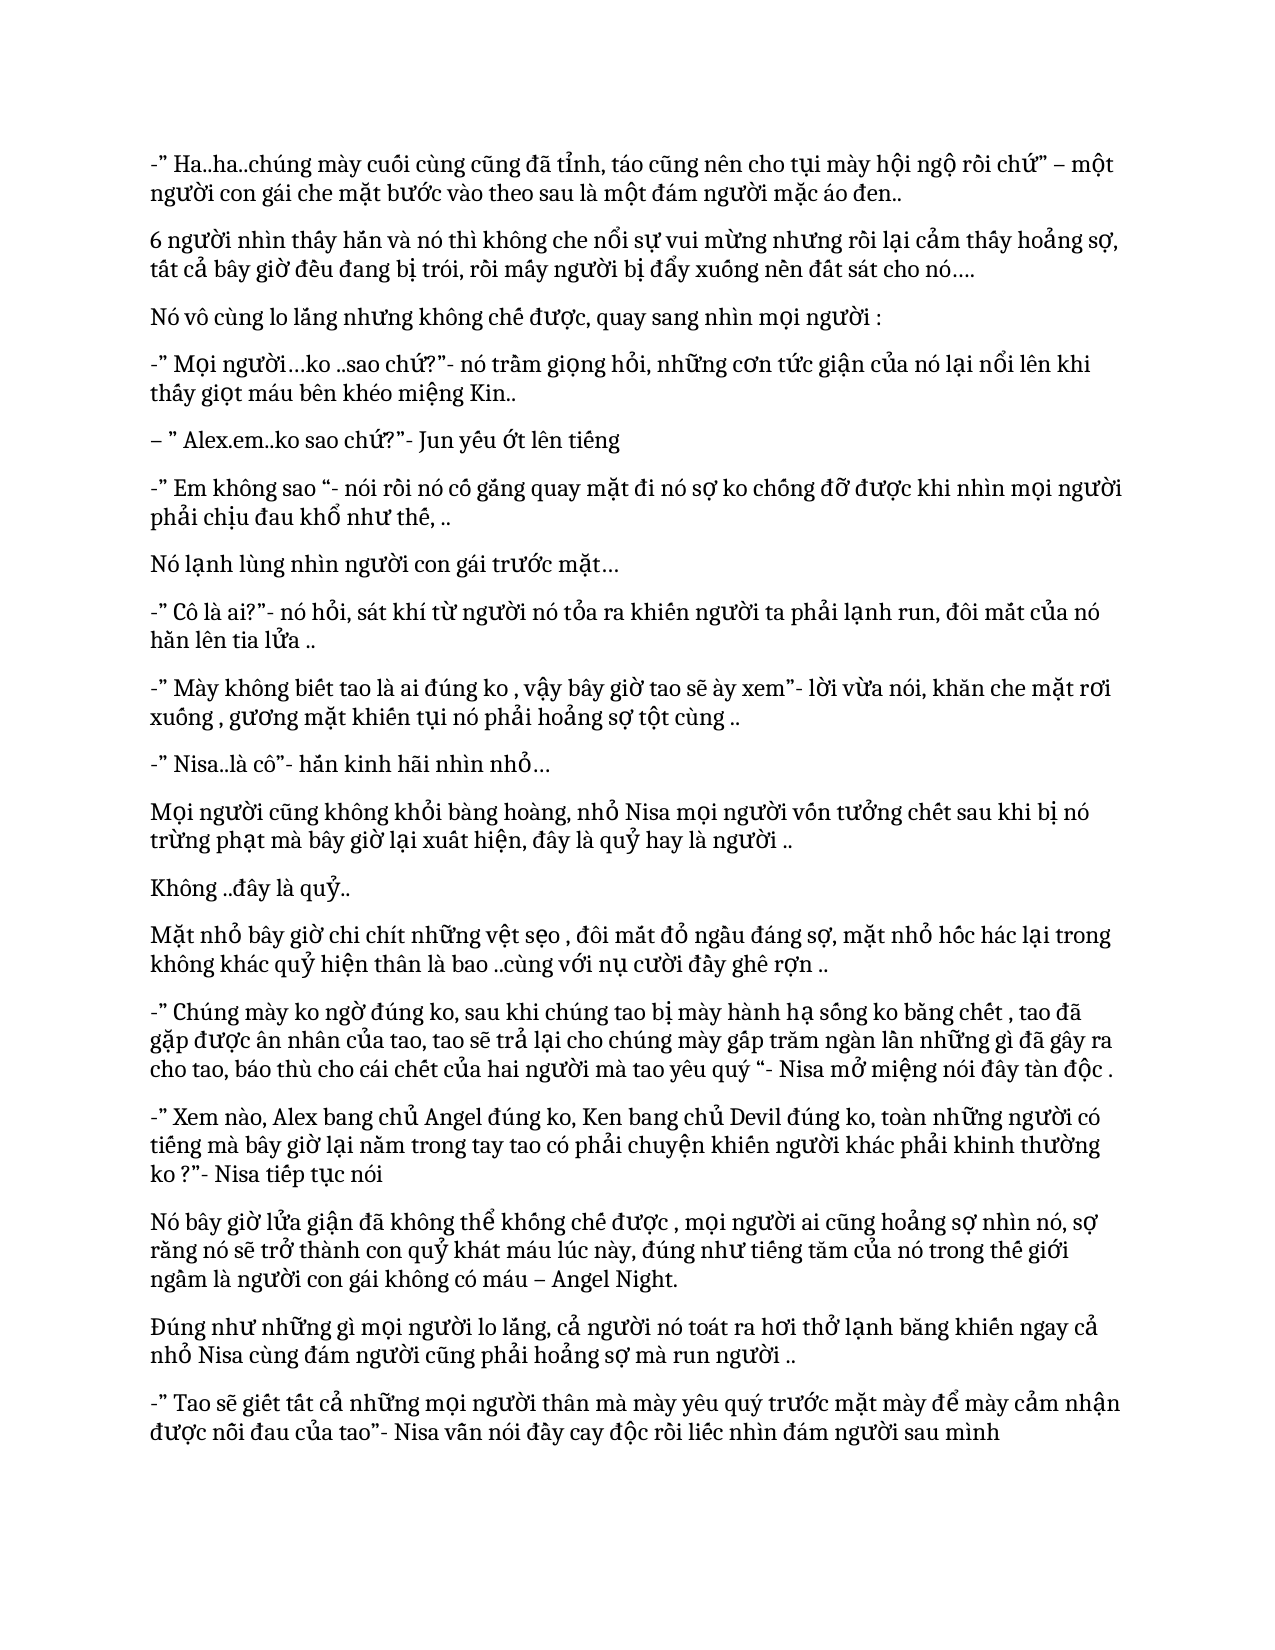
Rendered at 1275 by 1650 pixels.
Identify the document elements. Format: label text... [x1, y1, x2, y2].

text Nó vô cùng lo lắng nhưng không chế được, quay sang nhìn mọi người : [150, 302, 1125, 331]
text -” Cô là ai?”- nó hỏi, sát khí từ người nó tỏa ra khiến người ta phải lạnh run, đôi mắt của nó hằn lên tia lửa .. [150, 597, 1125, 655]
text -” Xem nào, Alex bang chủ Angel đúng ko, Ken bang chủ Devil đúng ko, toàn những người có tiếng mà bây giờ lại nằm trong tay tao có phải chuyện khiến người khác phải khinh thường ko ?”- Nisa tiếp tục nói [150, 1102, 1125, 1189]
text Nó lạnh lùng nhìn người con gái trước mặt… [150, 550, 1125, 579]
text -” Mày không biết tao là ai đúng ko , vậy bây giờ tao sẽ ày xem”- lời vừa nói, khăn che mặt rơi xuống , gương mặt khiến tụi nó phải hoảng sợ tột cùng .. [150, 674, 1125, 731]
text Đúng như những gì mọi người lo lắng, cả người nó toát ra hơi thở lạnh băng khiến ngay cả nhỏ Nisa cùng đám người cũng phải hoảng sợ mà run người .. [150, 1312, 1125, 1370]
text Không ..đây là quỷ.. [150, 874, 1125, 902]
text Nó bây giờ lửa giận đã không thể khống chế được , mọi người ai cũng hoảng sợ nhìn nó, sợ rằng nó sẽ trở thành con quỷ khát máu lúc này, đúng như tiếng tăm của nó trong thế giới ngầm là người con gái không có máu – Angel Night. [150, 1207, 1125, 1294]
text -” Tao sẽ giết tất cả những mọi người thân mà mày yêu quý trước mặt mày để mày cảm nhận được nỗi đau của tao”- Nisa vẫn nói đầy cay độc rồi liếc nhìn đám người sau mình [150, 1389, 1125, 1446]
text -” Mọi người…ko ..sao chứ?”- nó trầm giọng hỏi, những cơn tức giận của nó lại nổi lên khi thấy giọt máu bên khéo miệng Kin.. [150, 350, 1125, 407]
text -” Chúng mày ko ngờ đúng ko, sau khi chúng tao bị mày hành hạ sống ko bằng chết , tao đã gặp được ân nhân của tao, tao sẽ trả lại cho chúng mày gấp trăm ngàn lần những gì đã gây ra cho tao, báo thù cho cái chết của hai người mà tao yêu quý “- Nisa mở miệng nói đây tàn độc . [150, 997, 1125, 1084]
text Mọi người cũng không khỏi bàng hoàng, nhỏ Nisa mọi người vốn tưởng chết sau khi bị nó trừng phạt mà bây giờ lại xuất hiện, đây là quỷ hay là người .. [150, 797, 1125, 855]
text 6 người nhìn thấy hắn và nó thì không che nổi sự vui mừng nhưng rồi lại cảm thấy hoảng sợ, tất cả bây giờ đều đang bị trói, rồi mấy người bị đẩy xuống nền đất sát cho nó…. [150, 226, 1125, 284]
text -” Nisa..là cô”- hắn kinh hãi nhìn nhỏ… [150, 750, 1125, 779]
text Mặt nhỏ bây giờ chi chít những vệt sẹo , đôi mắt đỏ ngầu đáng sợ, mặt nhỏ hốc hác lại trong không khác quỷ hiện thân là bao ..cùng với nụ cười đầy ghê rợn .. [150, 921, 1125, 979]
text -” Ha..ha..chúng mày cuối cùng cũng đã tỉnh, táo cũng nên cho tụi mày hội ngộ rồi chứ” – một người con gái che mặt bước vào theo sau là một đám người mặc áo đen.. [150, 150, 1125, 207]
text – ” Alex.em..ko sao chứ?”- Jun yếu ớt lên tiếng [150, 426, 1125, 455]
text -” Em không sao “- nói rồi nó cố gắng quay mặt đi nó sợ ko chống đỡ được khi nhìn mọi người phải chịu đau khổ như thế, .. [150, 474, 1125, 531]
